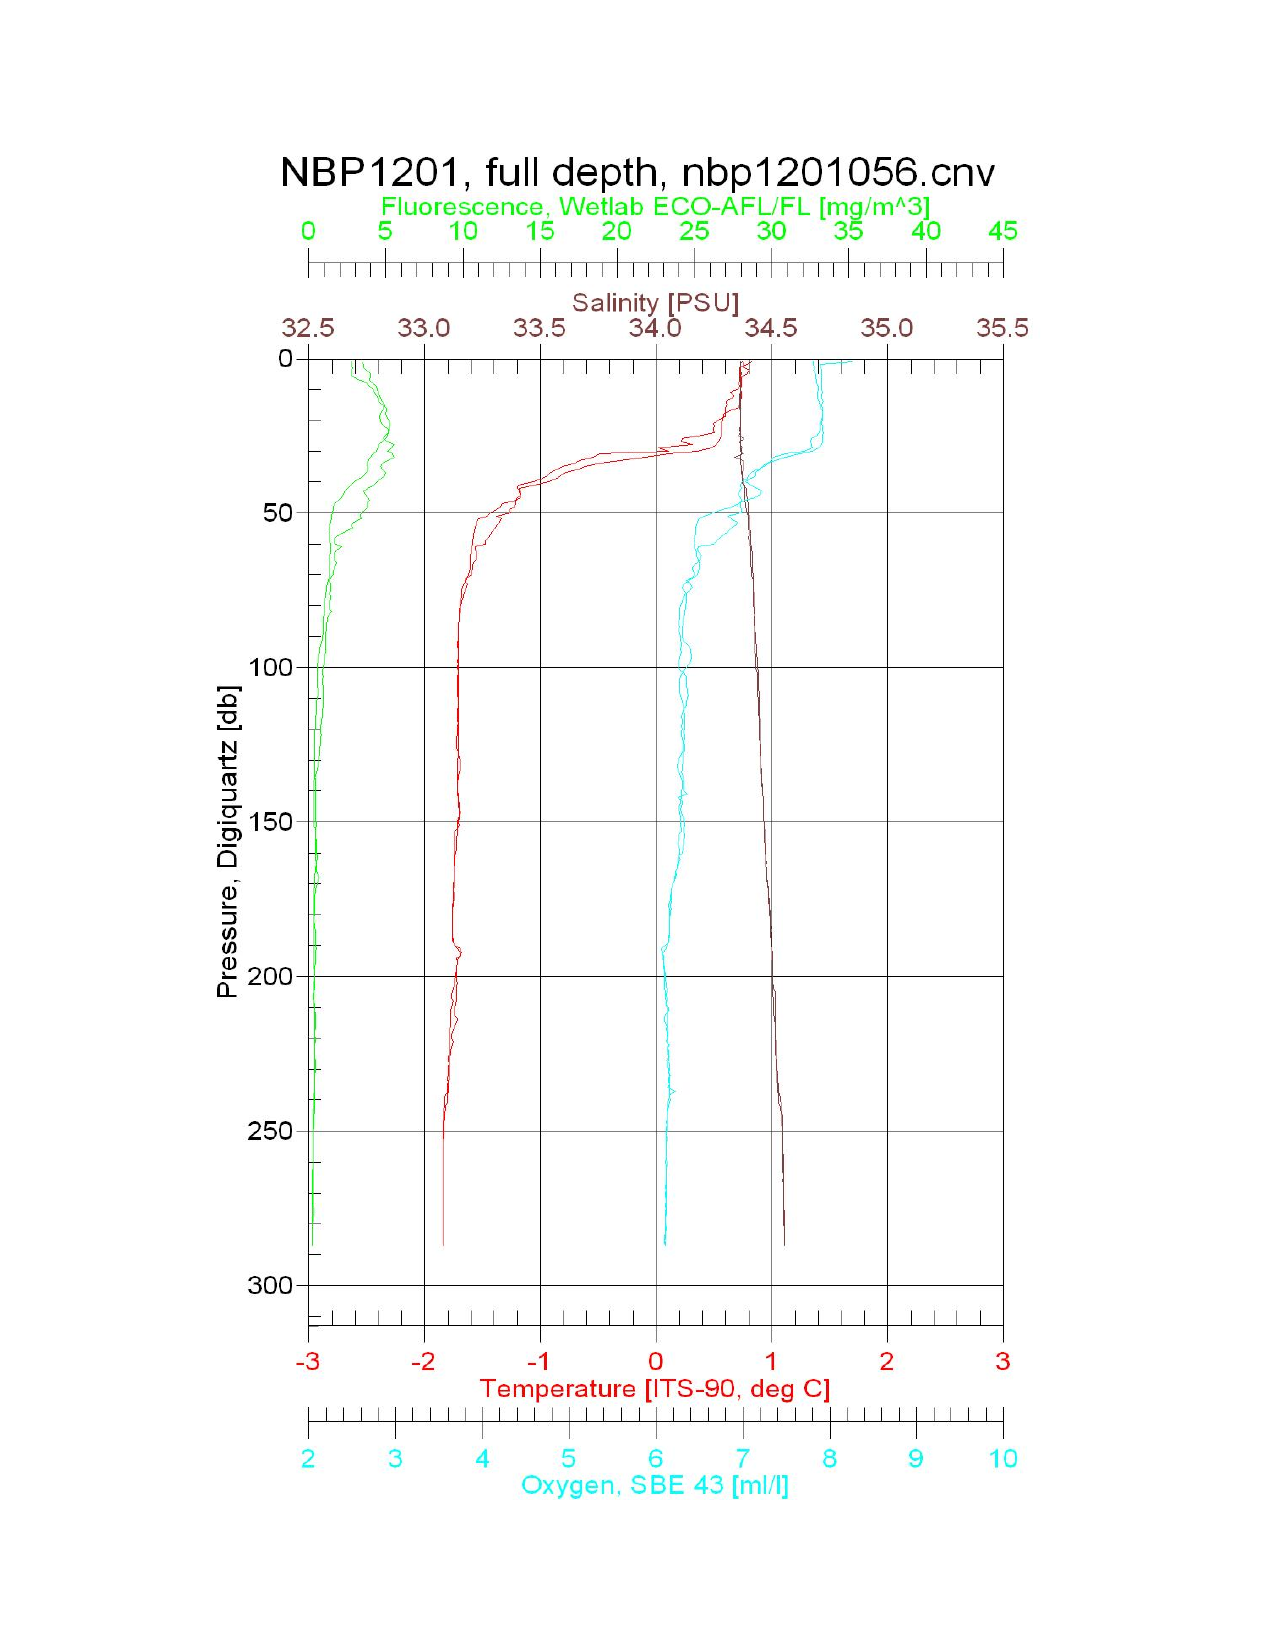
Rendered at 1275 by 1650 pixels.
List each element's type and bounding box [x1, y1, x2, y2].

picture [215, 150, 1060, 1500]
